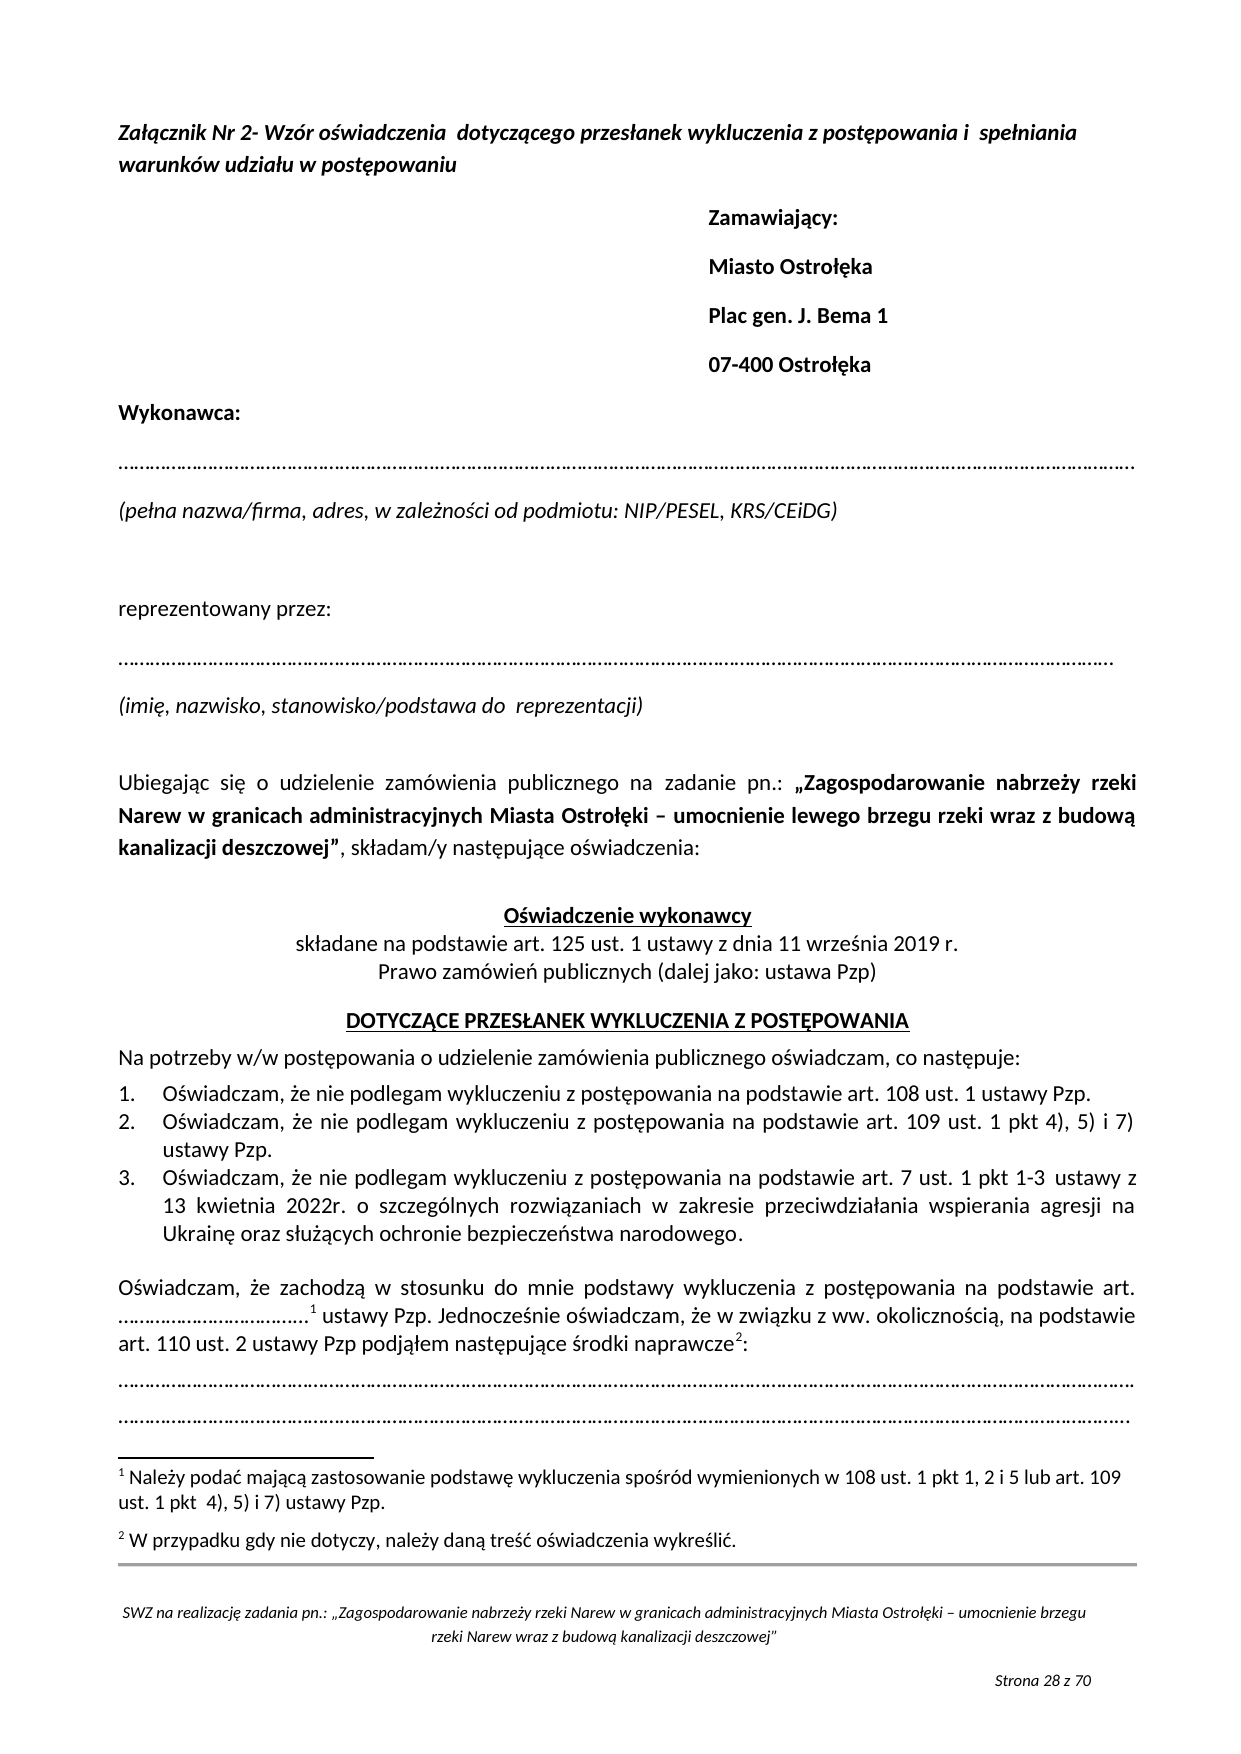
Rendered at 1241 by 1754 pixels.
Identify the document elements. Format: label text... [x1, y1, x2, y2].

text ………………………………………………………………………………………………………………………………………………………………………... [118, 1402, 1137, 1429]
text składane na podstawie art. 125 ust. 1 ustawy z dnia 11 września 2019 r. [118, 929, 1137, 957]
text reprezentowany przez: [118, 594, 1137, 622]
text (pełna nazwa/firma, adres, w zależności od podmiotu: NIP/PESEL, KRS/CEiDG) [118, 496, 1137, 524]
text ……………………………………………………………………………………………………………………………………………………………………… [118, 643, 1137, 671]
text Zamawiający: [634, 203, 1137, 231]
list Oświadczam, że nie podlegam wykluczeniu z postępowania na podstawie art. 108 ust. 1 ustawy Pzp. [118, 1079, 1137, 1107]
text Załącznik Nr 2- Wzór oświadczenia dotyczącego przesłanek wykluczenia z postępowania i spełniania warunków udziału w postępowaniu [118, 118, 1137, 178]
text Prawo zamówień publicznych (dalej jako: ustawa Pzp) [118, 957, 1137, 986]
text Plac gen. J. Bema 1 [634, 301, 1137, 329]
text Ubiegając się o udzielenie zamówienia publicznego na zadanie pn.: „Zagospodarowanie nabrzeży rzeki Narew w granicach administracyjnych Miasta Ostrołęki – umocnienie lewego brzegu rzeki wraz z budową kanalizacji deszczowej”, składam/y następujące oświadczenia: [118, 768, 1137, 861]
text 07-400 Ostrołęka [634, 350, 1137, 378]
list Oświadczam, że nie podlegam wykluczeniu z postępowania na podstawie art. 7 ust. 1 pkt 1-3 ustawy z 13 kwietnia 2022r. o szczególnych rozwiązaniach w zakresie przeciwdziałania wspierania agresji na Ukrainę oraz służących ochronie bezpieczeństwa narodowego. [118, 1163, 1137, 1247]
text Wykonawca: [118, 398, 1137, 427]
text Miasto Ostrołęka [634, 252, 1137, 280]
text DOTYCZĄCE PRZESŁANEK WYKLUCZENIA Z POSTĘPOWANIA [118, 1007, 1137, 1034]
text Oświadczenie wykonawcy [118, 901, 1137, 929]
text Na potrzeby w/w postępowania o udzielenie zamówienia publicznego oświadczam, co następuje: [118, 1043, 1137, 1071]
text Oświadczam, że zachodzą w stosunku do mnie podstawy wykluczenia z postępowania na podstawie art. ……………………………... ustawy Pzp. Jednocześnie oświadczam, że w związku z ww. okolicznością, na podstawie art. 110 ust. 2 ustawy Pzp podjąłem następujące środki naprawcze: [118, 1273, 1137, 1357]
text (imię, nazwisko, stanowisko/podstawa do reprezentacji) [118, 692, 1137, 720]
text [118, 1365, 1137, 1393]
text …………………………………………………….…………………………………………………………………………………………………………………… [118, 447, 1137, 475]
list Oświadczam, że nie podlegam wykluczeniu z postępowania na podstawie art. 109 ust. 1 pkt 4), 5) i 7) ustawy Pzp. [118, 1107, 1137, 1163]
